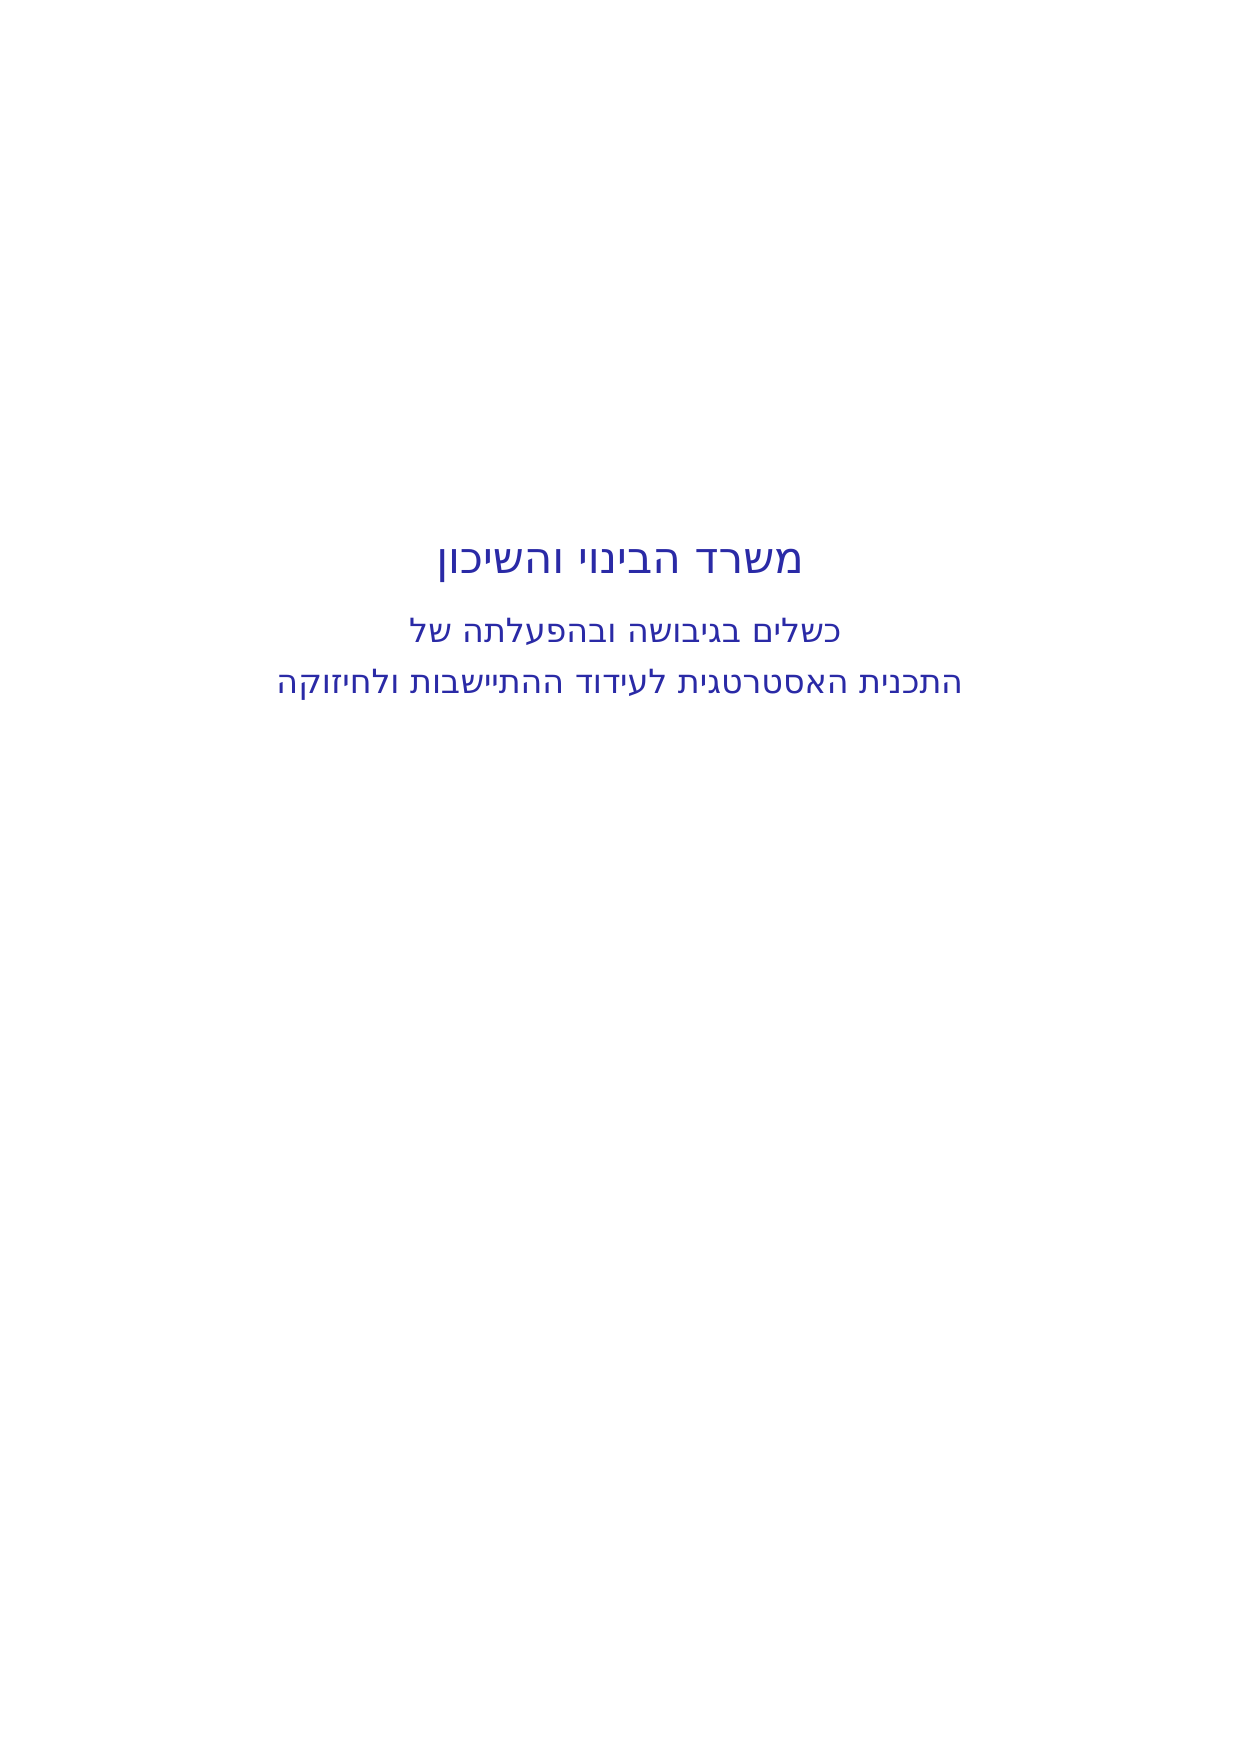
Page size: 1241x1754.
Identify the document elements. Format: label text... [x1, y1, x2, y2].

text כשלים בגיבושה ובהפעלתה של התכנית האסטרטגית לעידוד ההתיישבות ולחיזוקה [177, 612, 1063, 701]
text משרד הבינוי והשיכון [177, 533, 1063, 584]
